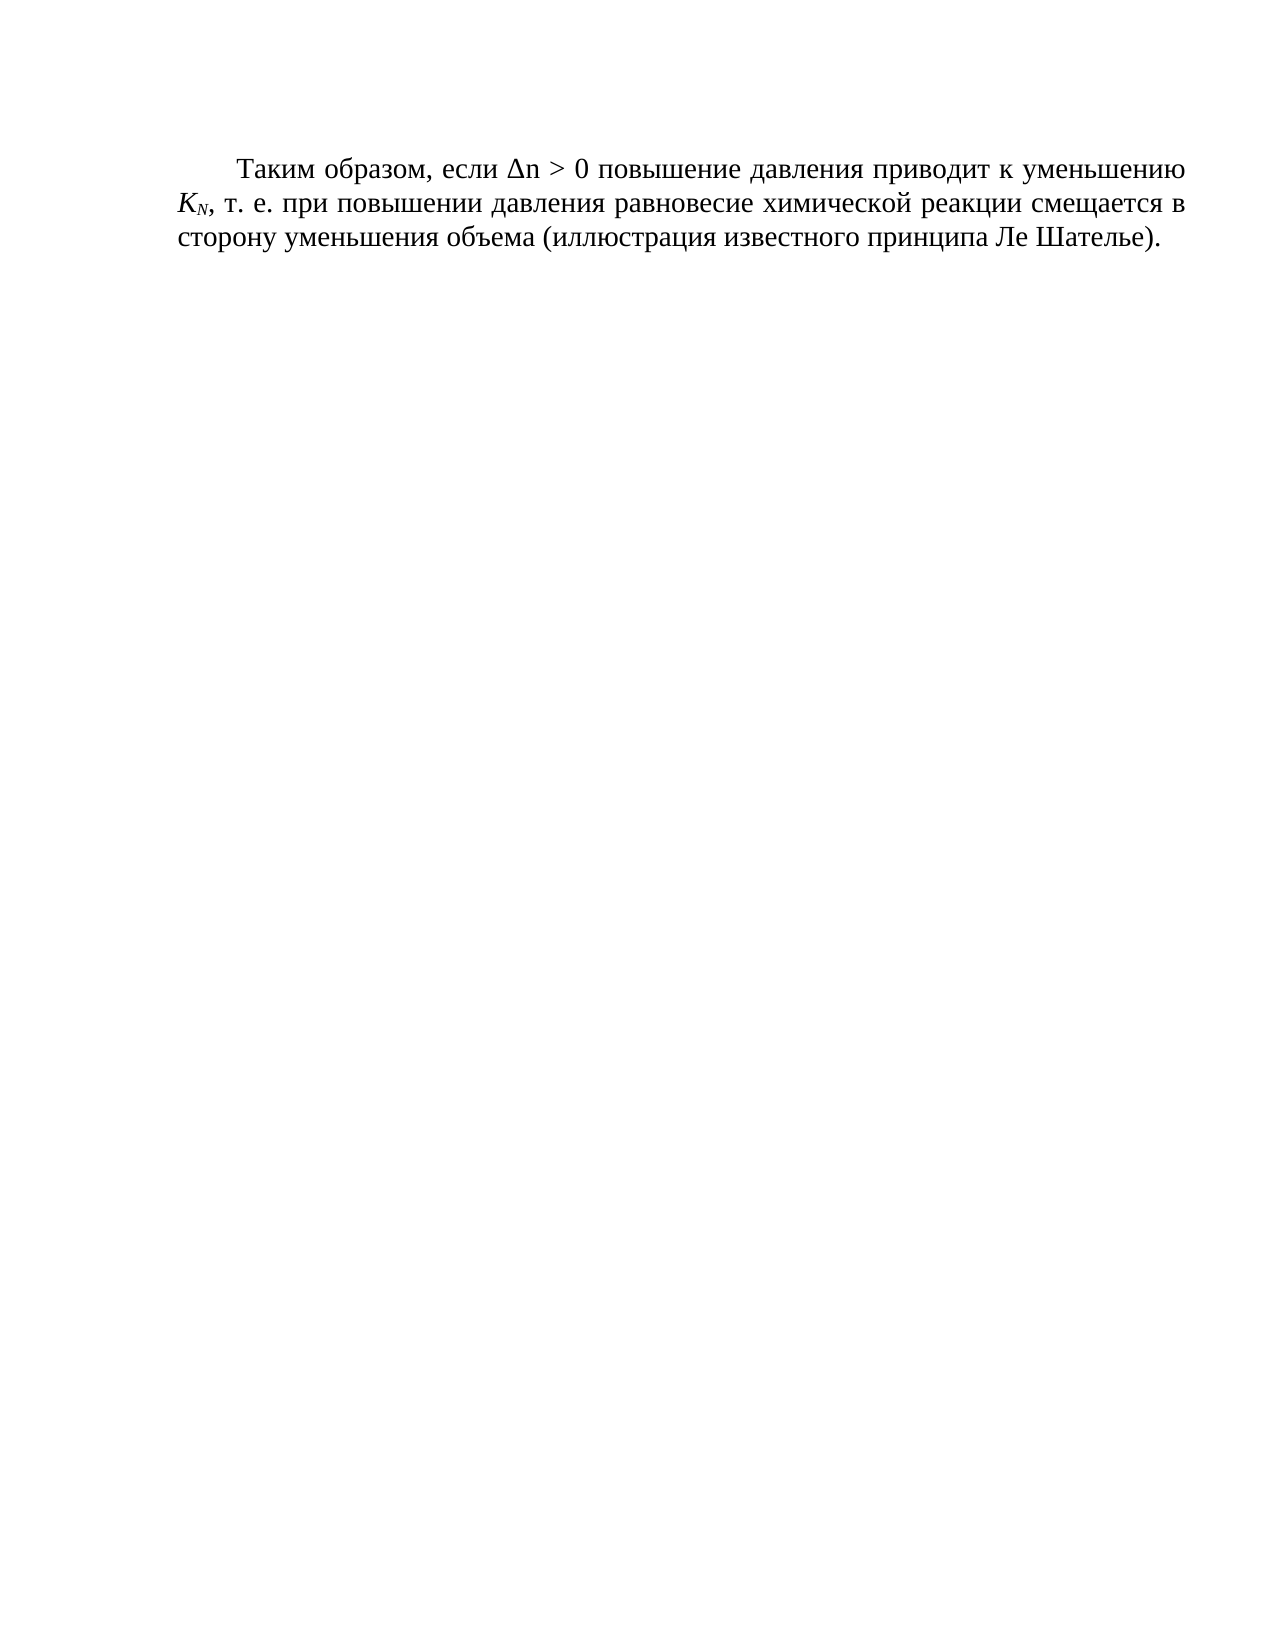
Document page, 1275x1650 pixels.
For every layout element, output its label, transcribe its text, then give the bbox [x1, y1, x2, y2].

text Таким образом, если ∆n > 0 повышение давления приводит к уменьшению KN, т. е. при повышении давления равновесие химической реакции смещается в сторону уменьшения объема (иллюстрация известного принципа Ле Шателье). [177, 152, 1186, 252]
